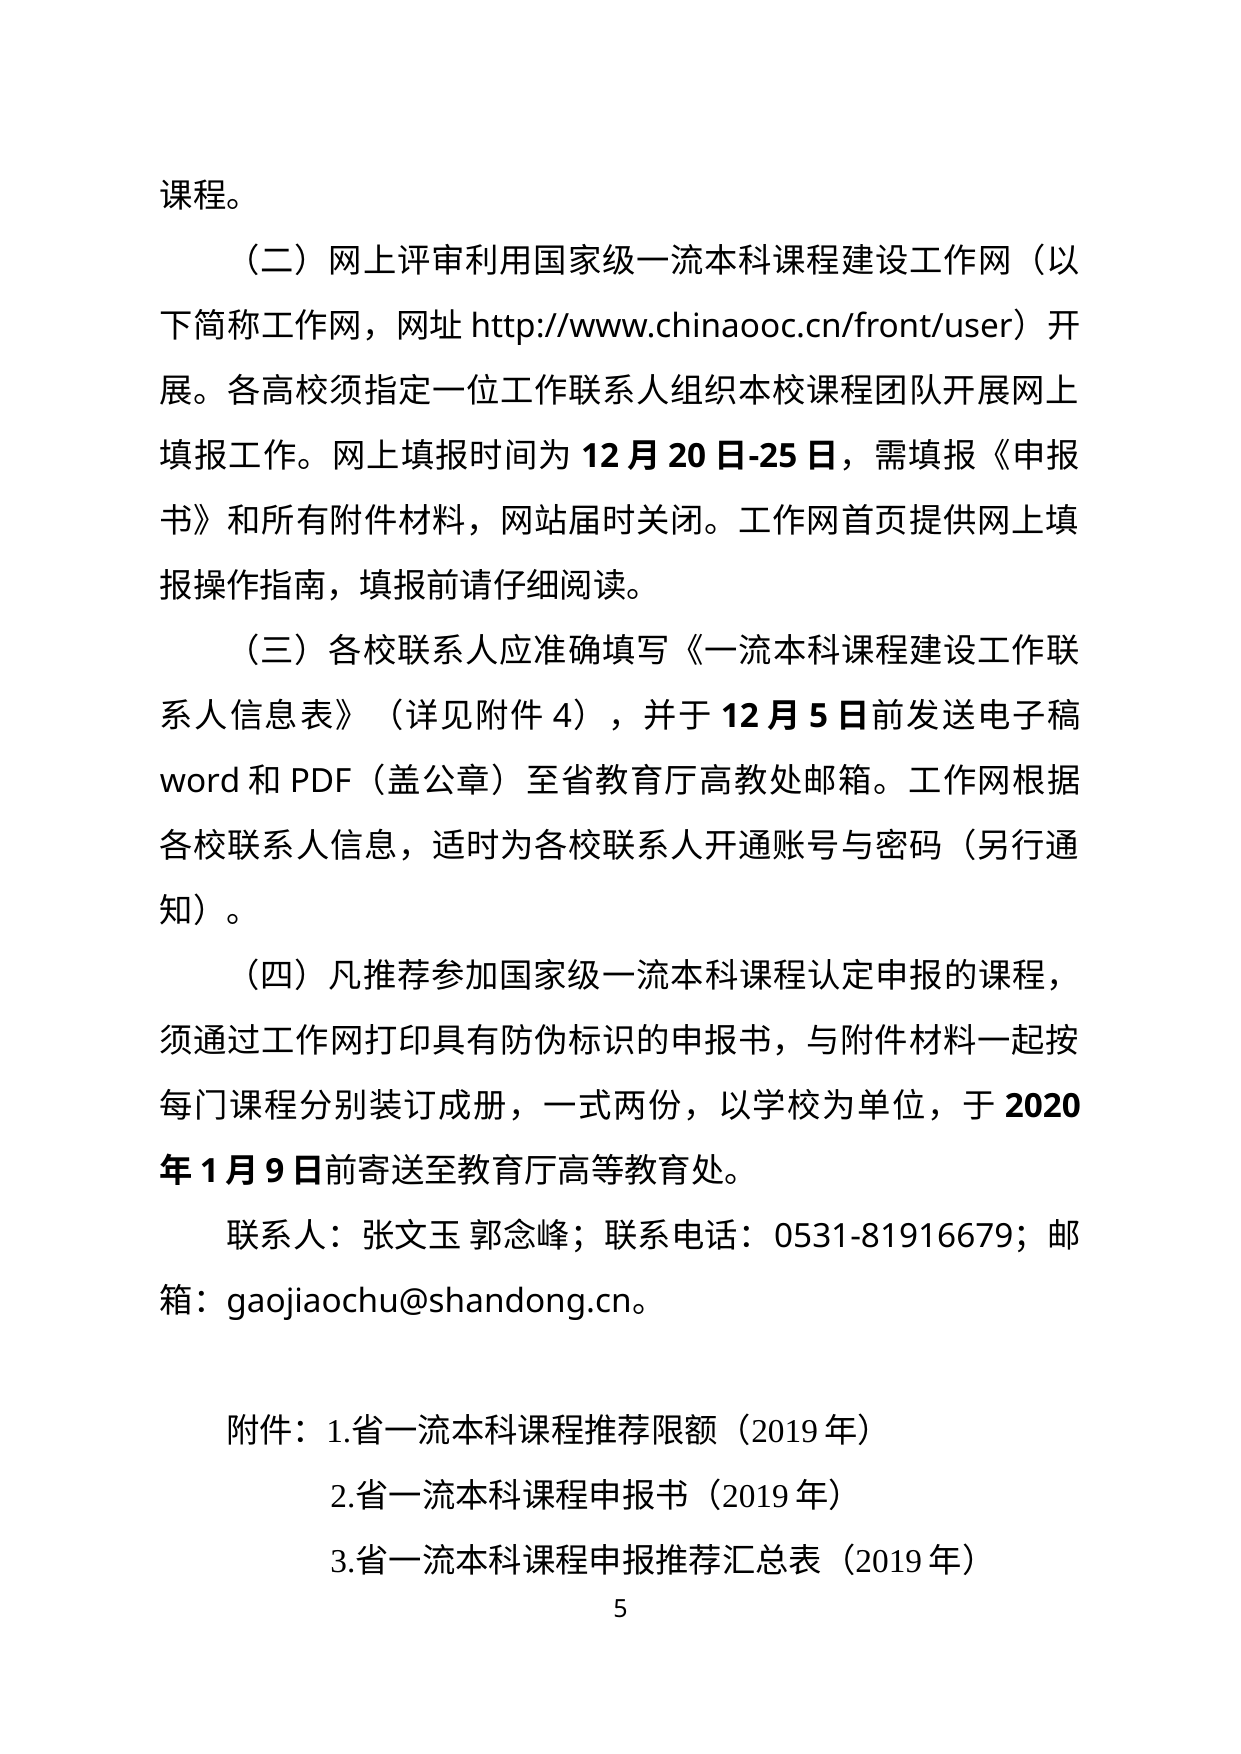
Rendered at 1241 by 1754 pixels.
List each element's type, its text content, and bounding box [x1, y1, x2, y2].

text 附件：1.省一流本科课程推荐限额（2019年） [226, 1395, 1081, 1460]
text （二）网上评审利用国家级一流本科课程建设工作网（以下简称工作网，网址http://www.chinaooc.cn/front/user）开展。各高校须指定一位工作联系人组织本校课程团队开展网上填报工作。网上填报时间为12月20日-25日，需填报《申报书》和所有附件材料，网站届时关闭。工作网首页提供网上填报操作指南，填报前请仔细阅读。 [159, 225, 1081, 615]
text 3.省一流本科课程申报推荐汇总表（2019年） [313, 1525, 1081, 1590]
text 联系人：张文玉 郭念峰；联系电话：0531-81916679；邮箱：gaojiaochu@shandong.cn。 [159, 1200, 1081, 1330]
text （三）各校联系人应准确填写《一流本科课程建设工作联系人信息表》（详见附件4），并于12月5日前发送电子稿 word和PDF（盖公章）至省教育厅高教处邮箱。工作网根据各校联系人信息，适时为各校联系人开通账号与密码（另行通知）。 [159, 615, 1081, 940]
text （四）凡推荐参加国家级一流本科课程认定申报的课程，须通过工作网打印具有防伪标识的申报书，与附件材料一起按每门课程分别装订成册，一式两份，以学校为单位，于2020年1月9日前寄送至教育厅高等教育处。 [159, 940, 1081, 1200]
text 2.省一流本科课程申报书（2019年） [313, 1460, 1081, 1525]
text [159, 160, 1081, 225]
